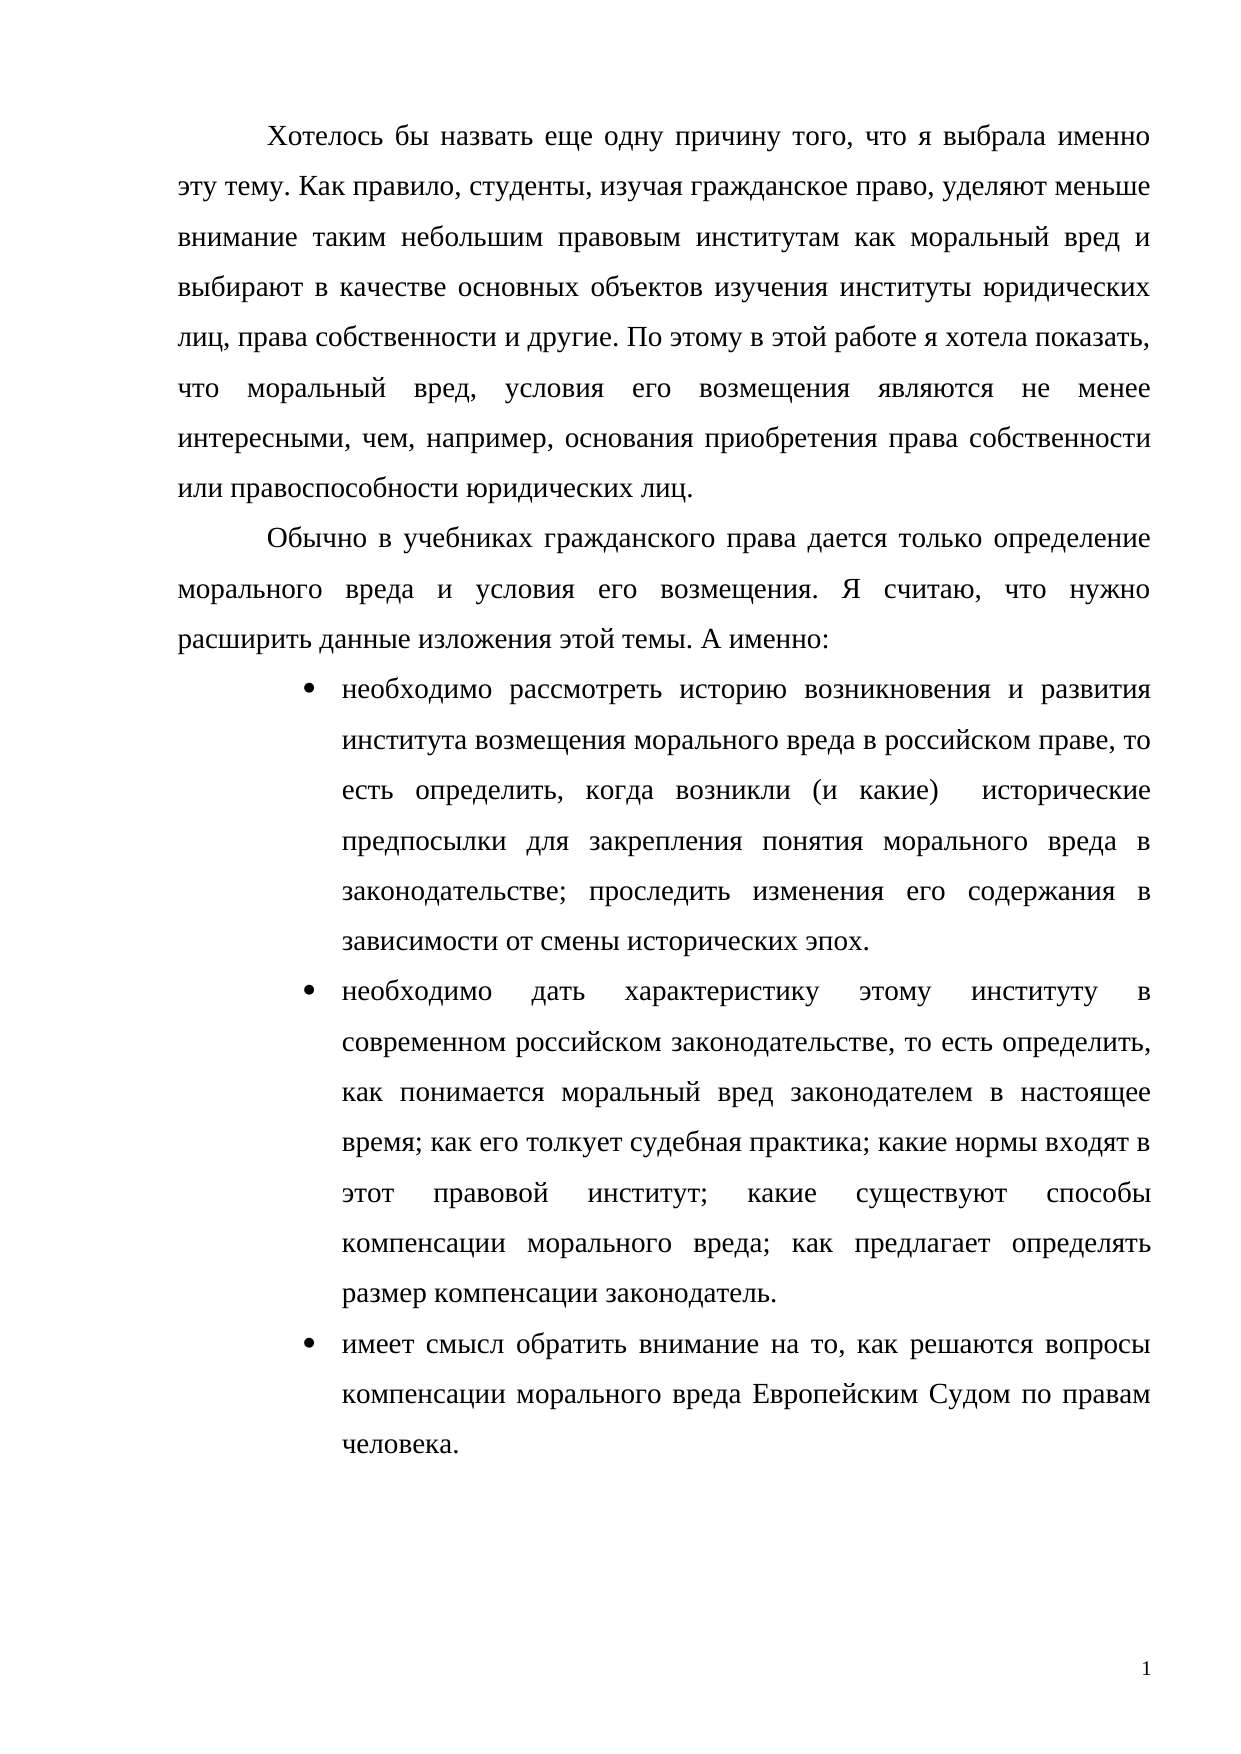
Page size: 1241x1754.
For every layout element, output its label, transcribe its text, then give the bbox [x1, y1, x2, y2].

list необходимо рассмотреть историю возникновения и развития института возмещения морального вреда в российском праве, то есть определить, когда возникли (и какие) исторические предпосылки для закрепления понятия морального вреда в законодательстве; проследить изменения его содержания в зависимости от смены исторических эпох. [304, 672, 1152, 957]
text Обычно в учебниках гражданского права дается только определение морального вреда и условия его возмещения. Я считаю, что нужно расширить данные изложения этой темы. А именно: [177, 521, 1152, 655]
list имеет смысл обратить внимание на то, как решаются вопросы компенсации морального вреда Европейским Судом по правам человека. [304, 1326, 1152, 1460]
list необходимо дать характеристику этому институту в современном российском законодательстве, то есть определить, как понимается моральный вред законодателем в настоящее время; как его толкует судебная практика; какие нормы входят в этот правовой институт; какие существуют способы компенсации морального вреда; как предлагает определять размер компенсации законодатель. [304, 973, 1152, 1309]
text Хотелось бы назвать еще одну причину того, что я выбрала именно эту тему. Как правило, студенты, изучая гражданское право, уделяют меньше внимание таким небольшим правовым институтам как моральный вред и выбирают в качестве основных объектов изучения институты юридических лиц, права собственности и другие. По этому в этой работе я хотела показать, что моральный вред, условия его возмещения являются не менее интересными, чем, например, основания приобретения права собственности или правоспособности юридических лиц. [177, 118, 1152, 504]
